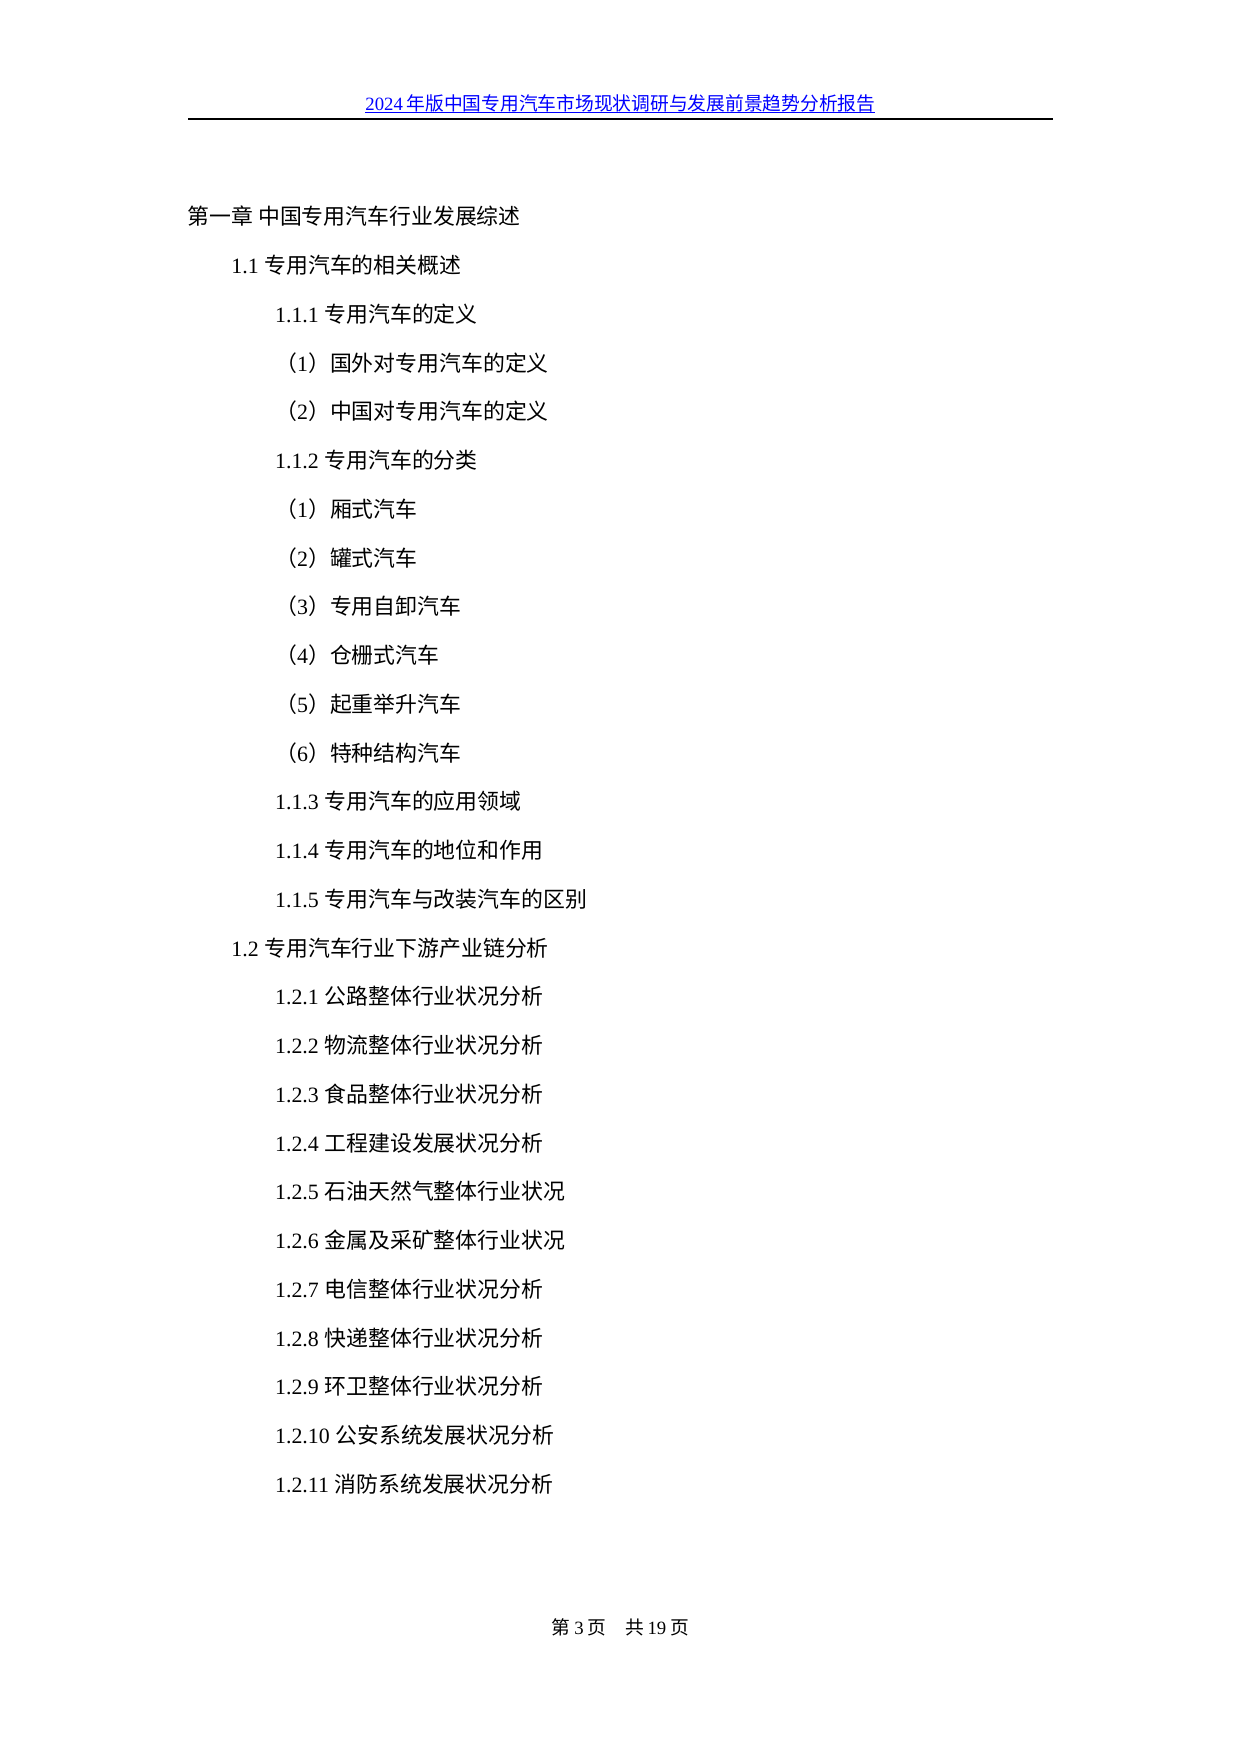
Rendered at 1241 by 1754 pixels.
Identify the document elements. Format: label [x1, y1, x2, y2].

text [187, 150, 1053, 1499]
